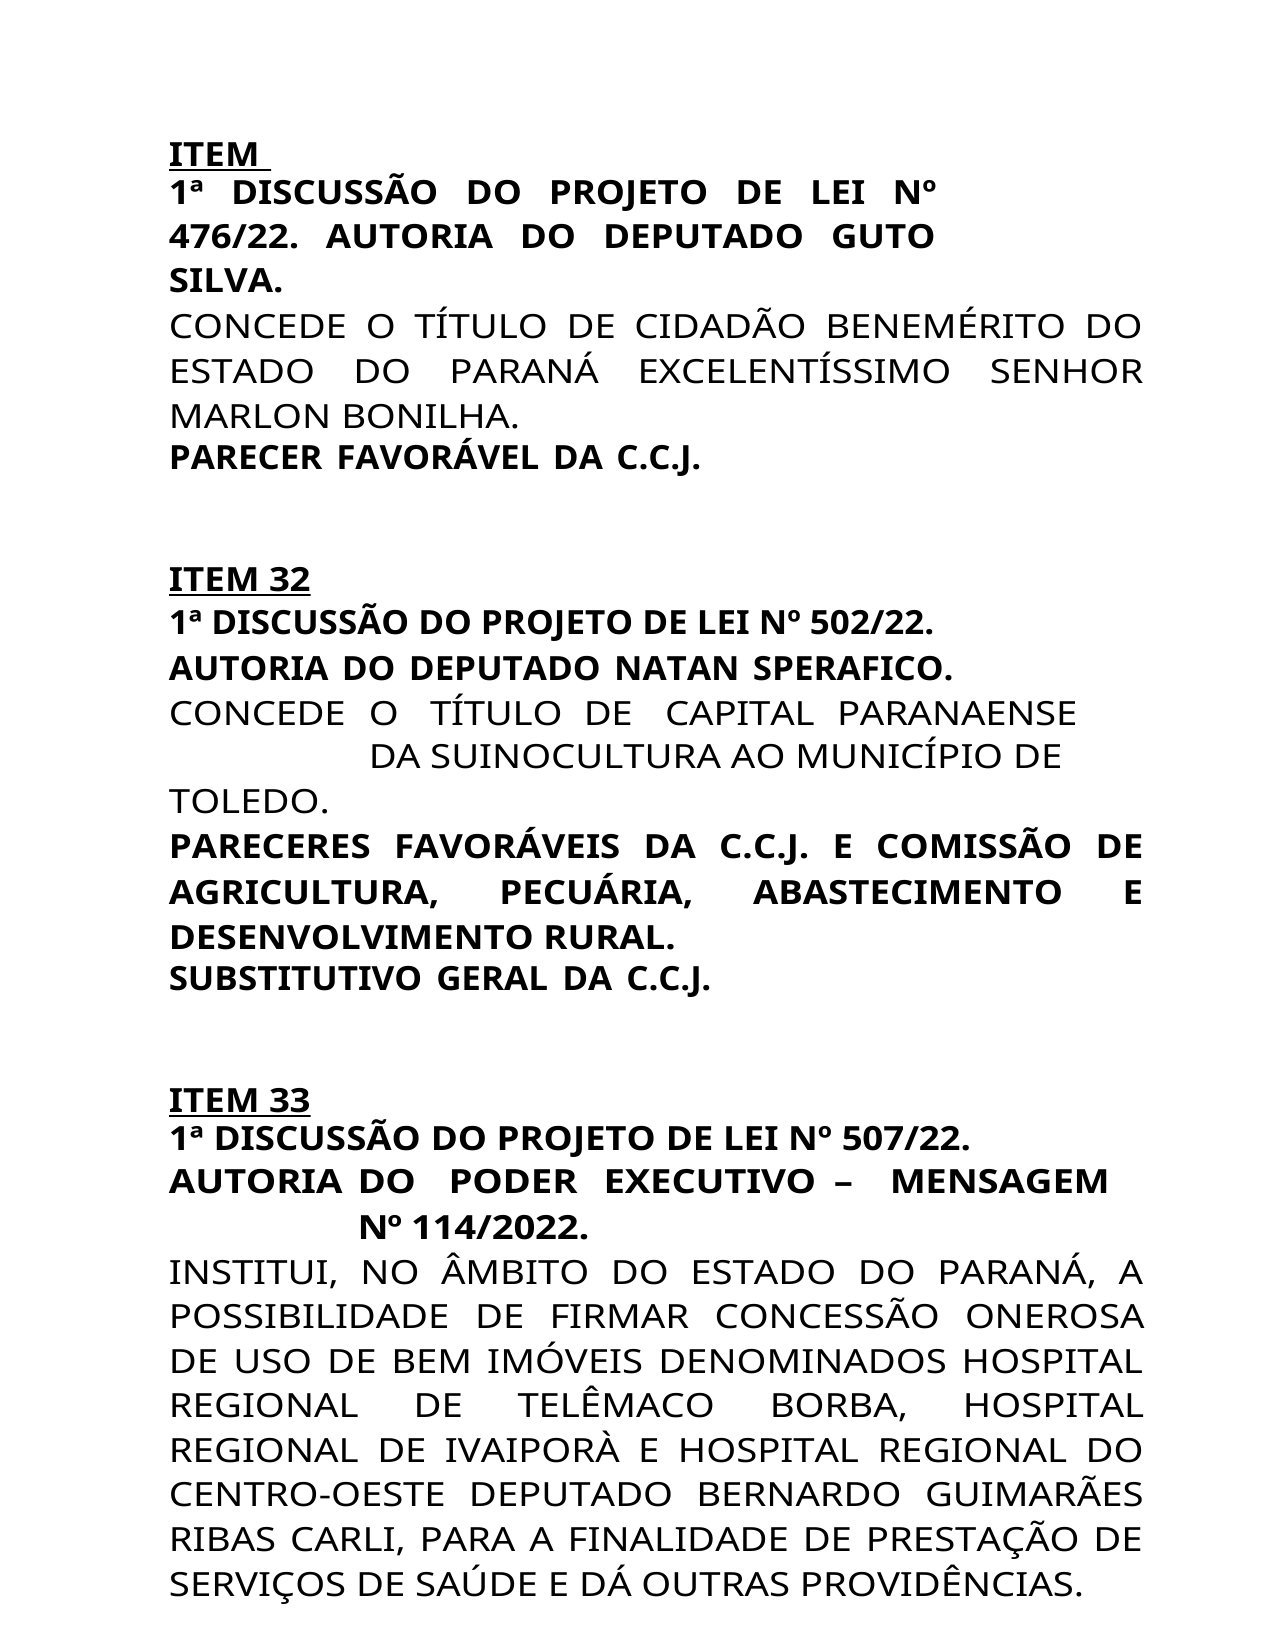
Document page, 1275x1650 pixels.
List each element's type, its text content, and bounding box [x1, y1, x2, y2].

text INSTITUI, NO ÂMBITO DO ESTADO DO PARANÁ, A POSSIBILIDADE DE FIRMAR CONCESSÃO ONEROSA DE USO DE BEM IMÓVEIS DENOMINADOS HOSPITAL REGIONAL DE TELÊMACO BORBA, HOSPITAL REGIONAL DE IVAIPORÀ E HOSPITAL REGIONAL DO CENTRO-OESTE DEPUTADO BERNARDO GUIMARÃES RIBAS CARLI, PARA A FINALIDADE DE PRESTAÇÃO DE SERVIÇOS DE SAÚDE E DÁ OUTRAS PROVIDÊNCIAS. [169, 1249, 1144, 1606]
text 1ª DISCUSSÃO DO PROJETO DE LEI Nº 476/22. AUTORIA DO DEPUTADO GUTO SILVA. [169, 169, 936, 302]
text PARECER FAVORÁVEL DA C.C.J. [169, 439, 1200, 477]
text ITEM 32 [169, 560, 1200, 599]
text SUBSTITUTIVO GERAL DA C.C.J. [169, 959, 1200, 998]
text PARECERES FAVORÁVEIS DA C.C.J. E COMISSÃO DE AGRICULTURA, PECUÁRIA, ABASTECIMENTO E DESENVOLVIMENTO RURAL. [169, 823, 1144, 959]
text CONCEDE O TÍTULO DE CIDADÃO BENEMÉRITO DO ESTADO DO PARANÁ EXCELENTÍSSIMO SENHOR MARLON BONILHA. [169, 302, 1144, 439]
text AUTORIA DO PODER EXECUTIVO – MENSAGEM Nº 114/2022. [169, 1158, 1163, 1249]
text 1ª DISCUSSÃO DO PROJETO DE LEI Nº 502/22. AUTORIA DO DEPUTADO NATAN SPERAFICO. [169, 599, 984, 690]
text CONCEDE O TÍTULO DE CAPITAL PARANAENSE DA SUINOCULTURA AO MUNICÍPIO DE TOLEDO. [169, 690, 1144, 823]
text ITEM 33 [169, 1081, 1200, 1120]
text 1ª DISCUSSÃO DO PROJETO DE LEI Nº 507/22. [169, 1120, 1200, 1158]
